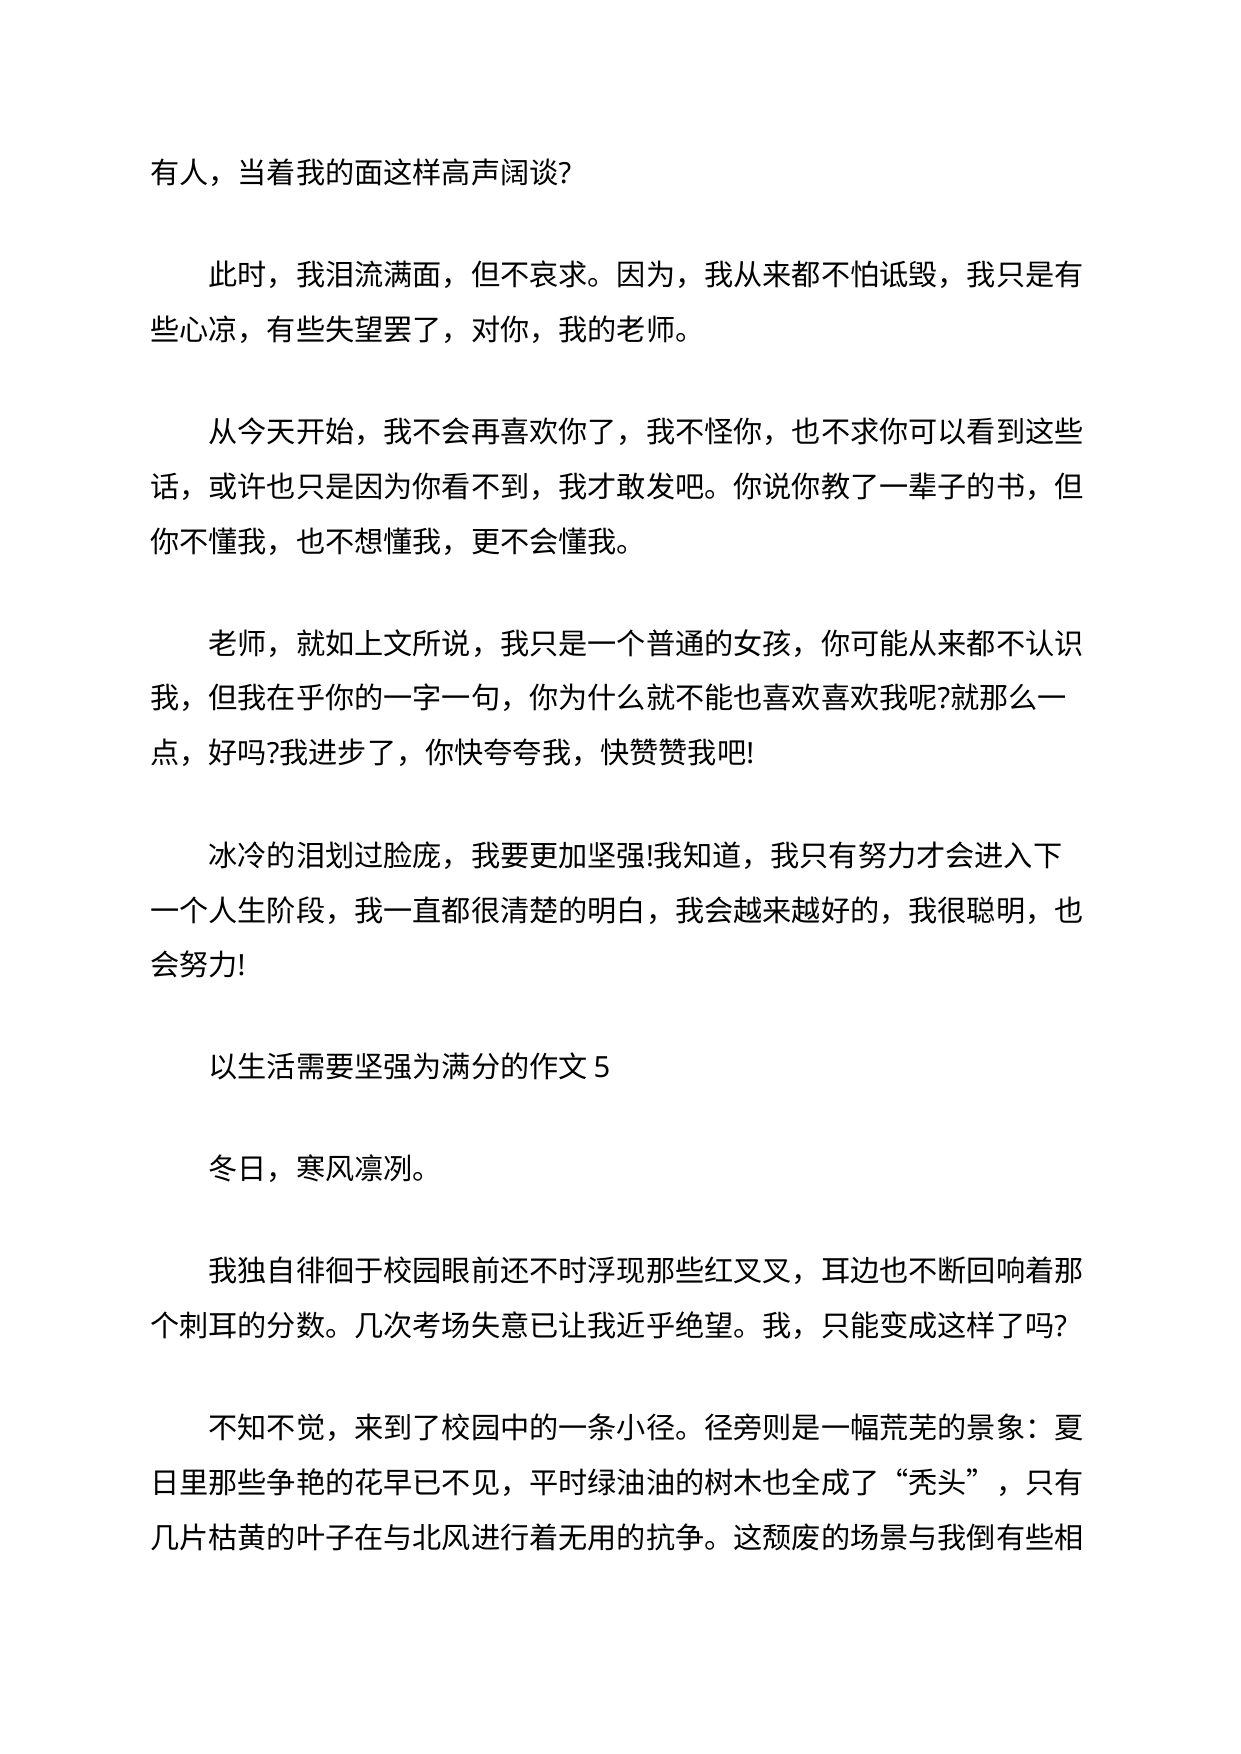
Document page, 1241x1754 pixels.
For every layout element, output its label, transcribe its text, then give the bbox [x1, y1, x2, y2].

text 从今天开始，我不会再喜欢你了，我不怪你，也不求你可以看到这些话，或许也只是因为你看不到，我才敢发吧。你说你教了一辈子的书，但你不懂我，也不想懂我，更不会懂我。 [150, 409, 1090, 561]
text 老师，就如上文所说，我只是一个普通的女孩，你可能从来都不认识我，但我在乎你的一字一句，你为什么就不能也喜欢喜欢我呢?就那么一点，好吗?我进步了，你快夸夸我，快赞赞我吧! [150, 620, 1090, 772]
text 以生活需要坚强为满分的作文5 [150, 1044, 1090, 1086]
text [150, 150, 1090, 192]
text 冰冷的泪划过脸庞，我要更加坚强!我知道，我只有努力才会进入下一个人生阶段，我一直都很清楚的明白，我会越来越好的，我很聪明，也会努力! [150, 832, 1090, 984]
text 冬日，寒风凛冽。 [150, 1146, 1090, 1188]
text 我独自徘徊于校园眼前还不时浮现那些红叉叉，耳边也不断回响着那个刺耳的分数。几次考场失意已让我近乎绝望。我，只能变成这样了吗? [150, 1248, 1090, 1345]
text 此时，我泪流满面，但不哀求。因为，我从来都不怕诋毁，我只是有些心凉，有些失望罢了，对你，我的老师。 [150, 252, 1090, 349]
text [150, 1404, 1090, 1557]
